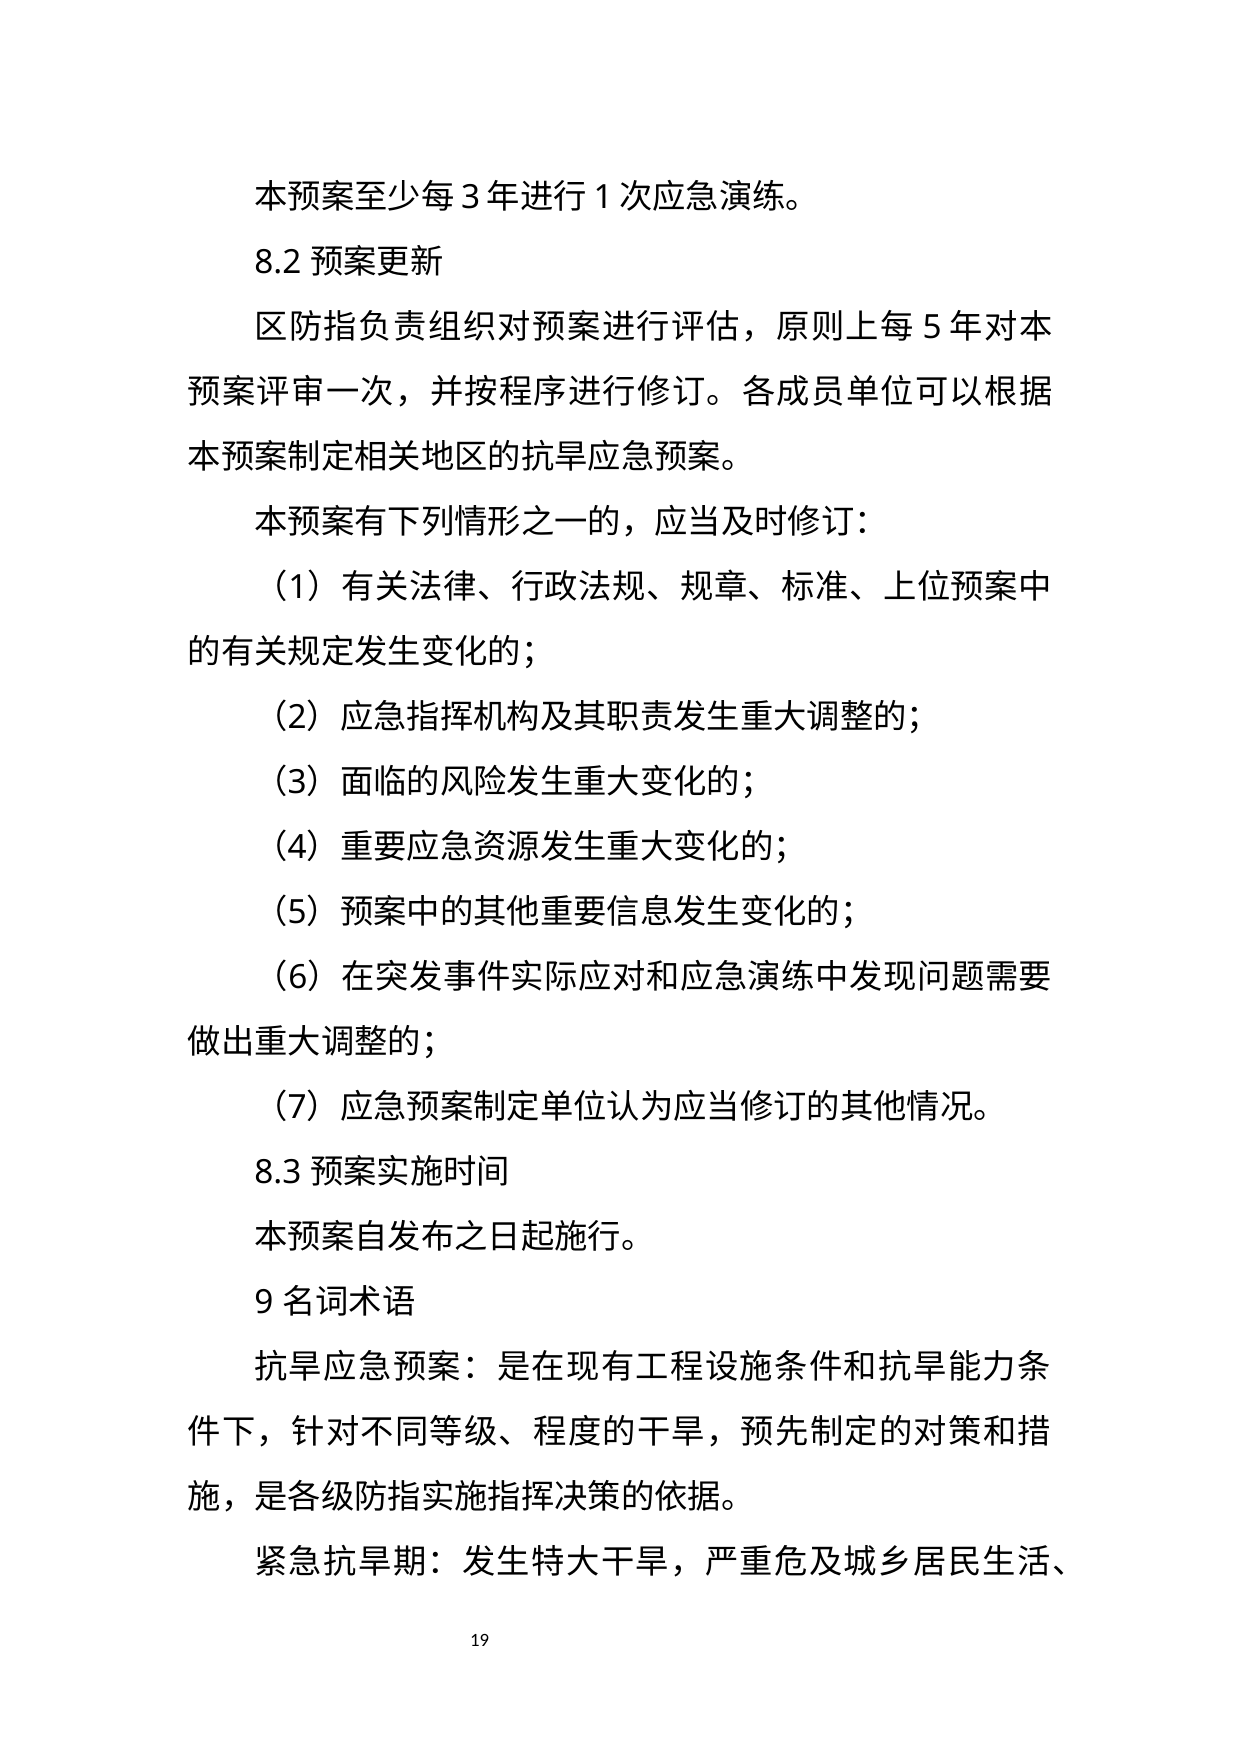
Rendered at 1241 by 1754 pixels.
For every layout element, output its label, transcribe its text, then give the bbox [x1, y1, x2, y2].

text （1）有关法律、行政法规、规章、标准、上位预案中的有关规定发生变化的； [187, 552, 1053, 682]
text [187, 1527, 1053, 1592]
text 8.3 预案实施时间 [187, 1137, 1053, 1202]
text 9 名词术语 [187, 1267, 1053, 1332]
text 本预案自发布之日起施行。 [187, 1202, 1053, 1267]
text 抗旱应急预案：是在现有工程设施条件和抗旱能力条件下，针对不同等级、程度的干旱，预先制定的对策和措施，是各级防指实施指挥决策的依据。 [187, 1332, 1053, 1527]
text （2）应急指挥机构及其职责发生重大调整的； [187, 682, 1053, 747]
text 本预案有下列情形之一的，应当及时修订： [187, 487, 1053, 552]
text （3）面临的风险发生重大变化的； [187, 747, 1053, 812]
text （6）在突发事件实际应对和应急演练中发现问题需要做出重大调整的； [187, 942, 1053, 1072]
text （4）重要应急资源发生重大变化的； [187, 812, 1053, 877]
text （5）预案中的其他重要信息发生变化的； [187, 877, 1053, 942]
text （7）应急预案制定单位认为应当修订的其他情况。 [187, 1072, 1053, 1137]
text 区防指负责组织对预案进行评估，原则上每5年对本预案评审一次，并按程序进行修订。各成员单位可以根据本预案制定相关地区的抗旱应急预案。 [187, 292, 1053, 487]
text 8.2 预案更新 [187, 227, 1053, 292]
text 本预案至少每3年进行1次应急演练。 [187, 162, 1053, 227]
